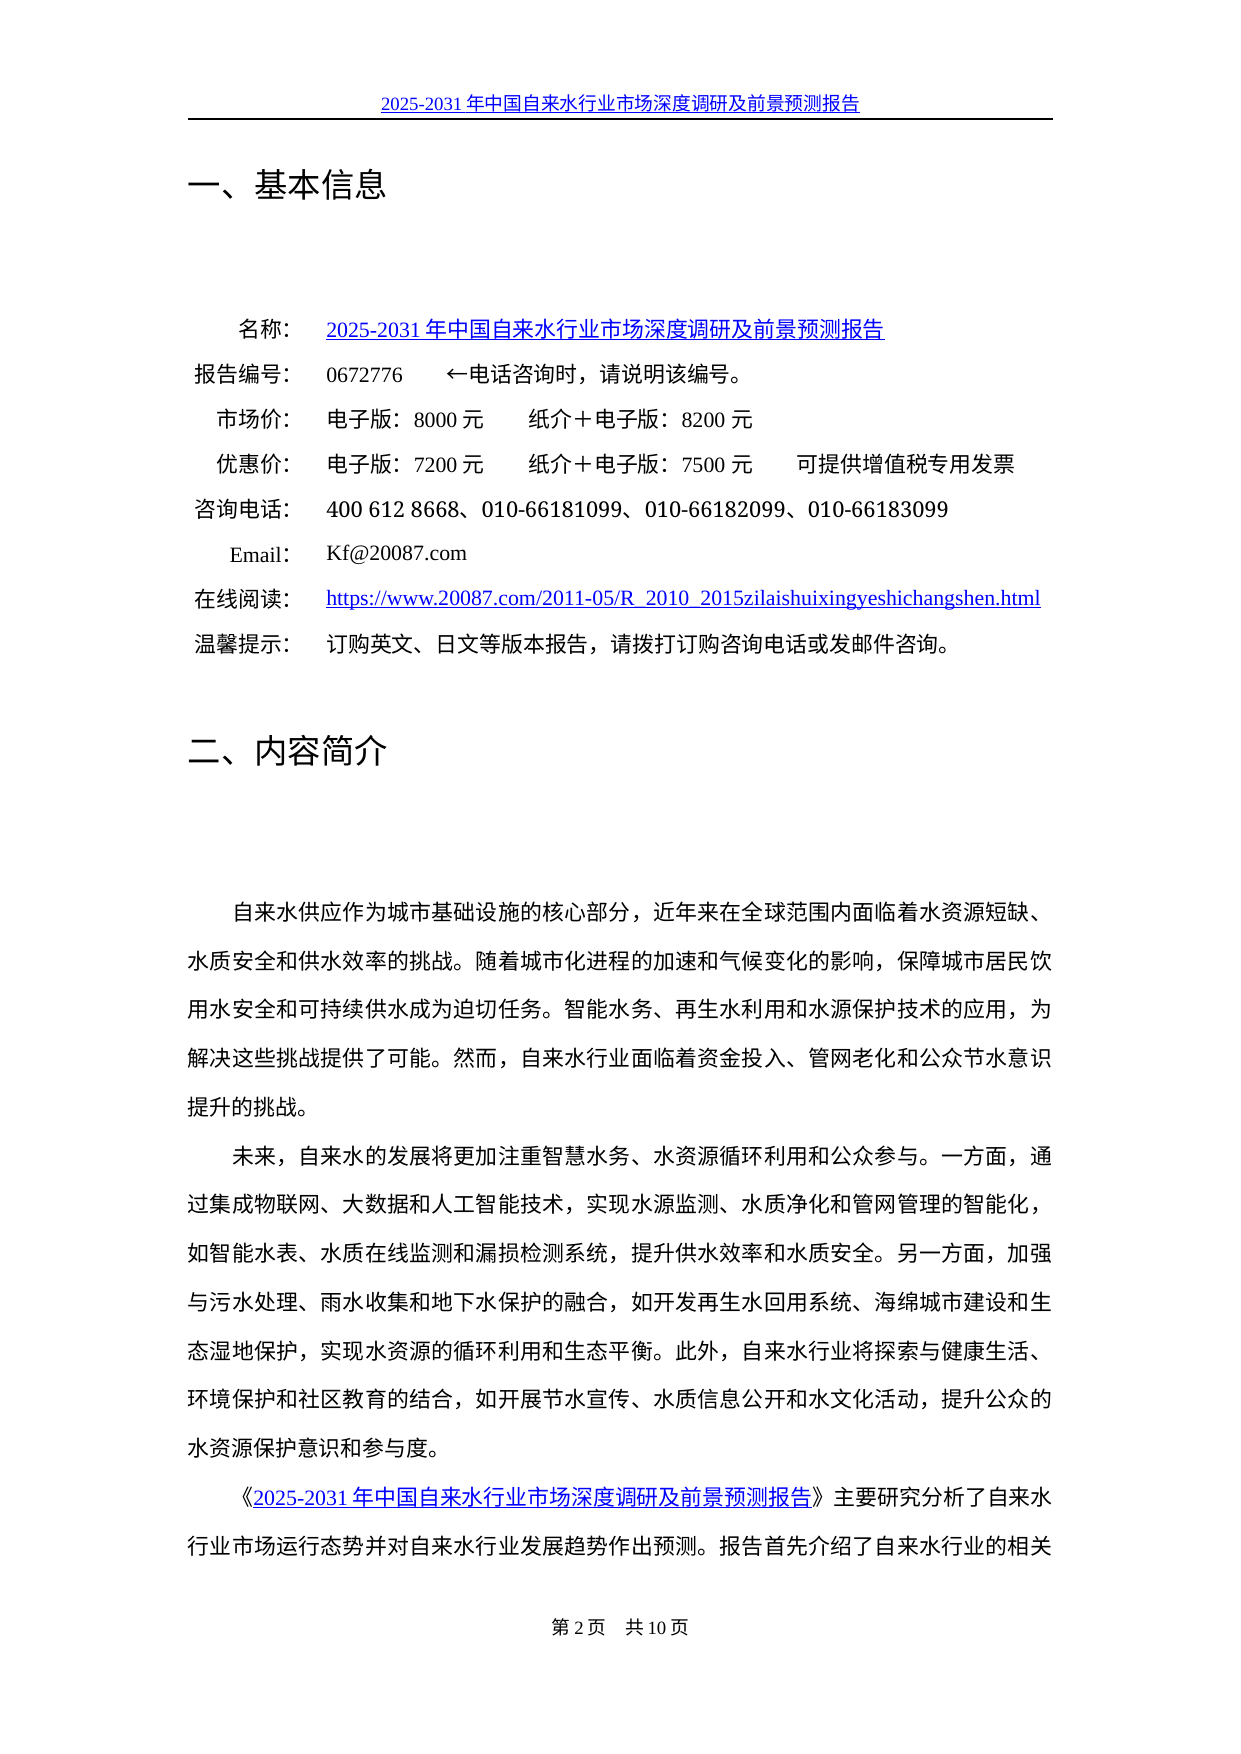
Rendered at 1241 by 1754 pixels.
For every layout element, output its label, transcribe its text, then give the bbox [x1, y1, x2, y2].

table_cell 0672776 ←电话咨询时，请说明该编号。 [315, 357, 1073, 402]
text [187, 894, 1053, 1561]
table_cell 咨询电话： [167, 492, 315, 537]
table_cell 电子版：8000 元 纸介＋电子版：8200 元 [315, 402, 1073, 447]
table_cell [315, 582, 1073, 627]
title 二、内容简介 [187, 717, 1053, 782]
table_cell 在线阅读： [167, 582, 315, 627]
table_cell 报告编号： [167, 357, 315, 402]
table_cell 市场价： [167, 402, 315, 447]
table_cell 电子版：7200 元 纸介＋电子版：7500 元 可提供增值税专用发票 [315, 447, 1073, 492]
table_cell Email： [167, 537, 315, 582]
table_cell 400 612 8668、010-66181099、010-66182099、010-66183099 [315, 492, 1073, 537]
table_cell 温馨提示： [167, 627, 315, 672]
table_cell 订购英文、日文等版本报告，请拨打订购咨询电话或发邮件咨询。 [315, 627, 1073, 672]
title 一、基本信息 [187, 150, 1053, 215]
table_cell 优惠价： [167, 447, 315, 492]
table_header 2025-2031年中国自来水行业市场深度调研及前景预测报告 [315, 312, 1073, 357]
table_header 名称： [167, 312, 315, 357]
table_cell Kf@20087.com [315, 537, 1073, 582]
